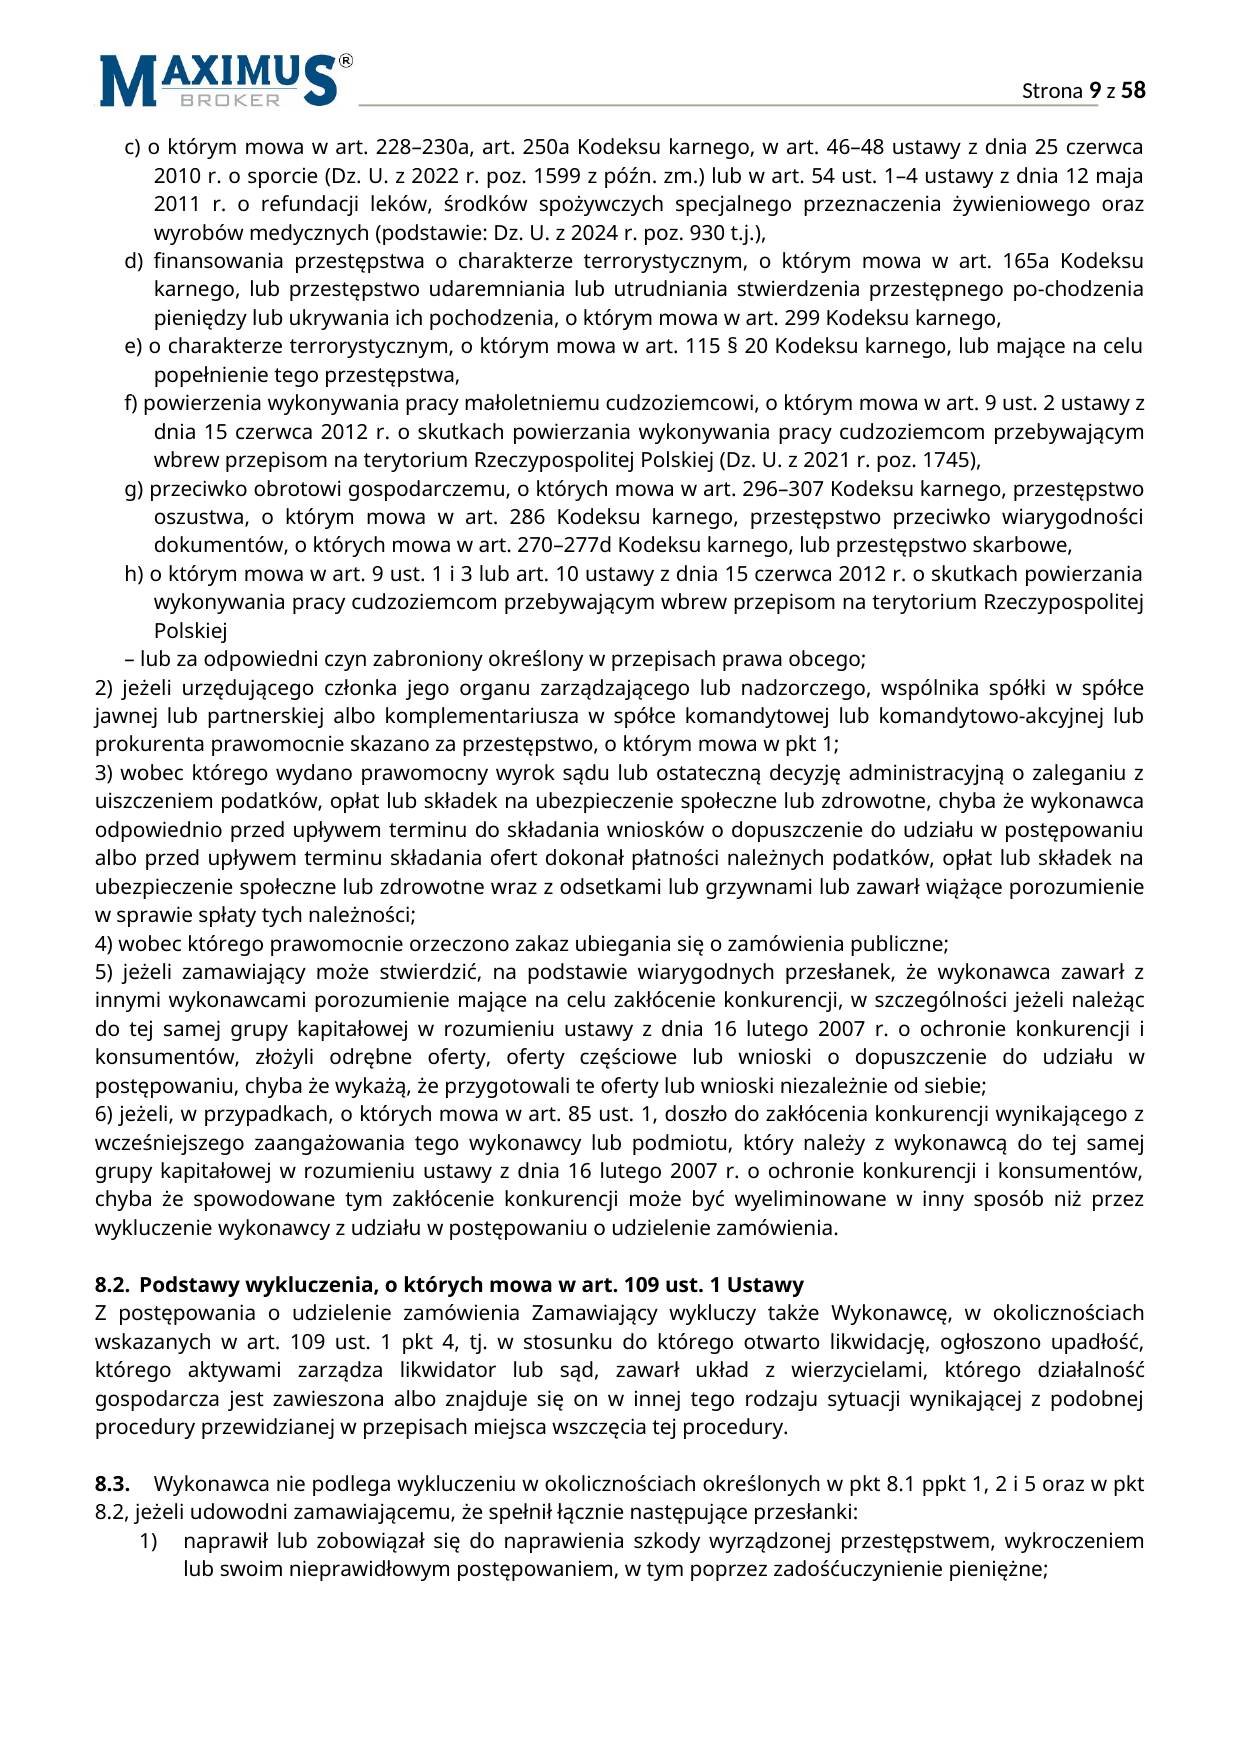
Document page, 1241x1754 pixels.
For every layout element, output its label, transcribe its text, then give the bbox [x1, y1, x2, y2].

text g) przeciwko obrotowi gospodarczemu, o których mowa w art. 296–307 Kodeksu karnego, przestępstwo oszustwa, o którym mowa w art. 286 Kodeksu karnego, przestępstwo przeciwko wiarygodności dokumentów, o których mowa w art. 270–277d Kodeksu karnego, lub przestępstwo skarbowe, [124, 474, 1146, 559]
text 2) jeżeli urzędującego członka jego organu zarządzającego lub nadzorczego, wspólnika spółki w spółce jawnej lub partnerskiej albo komplementariusza w spółce komandytowej lub komandytowo-akcyjnej lub prokurenta prawomocnie skazano za przestępstwo, o którym mowa w pkt 1; [94, 673, 1146, 758]
text – lub za odpowiedni czyn zabroniony określony w przepisach prawa obcego; [94, 644, 1146, 673]
text f) powierzenia wykonywania pracy małoletniemu cudzoziemcowi, o którym mowa w art. 9 ust. 2 ustawy z dnia 15 czerwca 2012 r. o skutkach powierzania wykonywania pracy cudzoziemcom przebywającym wbrew przepisom na terytorium Rzeczypospolitej Polskiej (Dz. U. z 2021 r. poz. 1745), [124, 388, 1146, 474]
text 3) wobec którego wydano prawomocny wyrok sądu lub ostateczną decyzję administracyjną o zaleganiu z uiszczeniem podatków, opłat lub składek na ubezpieczenie społeczne lub zdrowotne, chyba że wykonawca odpowiednio przed upływem terminu do składania wniosków o dopuszczenie do udziału w postępowaniu albo przed upływem terminu składania ofert dokonał płatności należnych podatków, opłat lub składek na ubezpieczenie społeczne lub zdrowotne wraz z odsetkami lub grzywnami lub zawarł wiążące porozumienie w sprawie spłaty tych należności; [94, 758, 1146, 929]
text e) o charakterze terrorystycznym, o którym mowa w art. 115 § 20 Kodeksu karnego, lub mające na celu popełnienie tego przestępstwa, [124, 331, 1146, 388]
picture [94, 50, 359, 111]
list Wykonawca nie podlega wykluczeniu w okolicznościach określonych w pkt 8.1 ppkt 1, 2 i 5 oraz w pkt 8.2, jeżeli udowodni zamawiającemu, że spełnił łącznie następujące przesłanki: [94, 1469, 1146, 1526]
text 5) jeżeli zamawiający może stwierdzić, na podstawie wiarygodnych przesłanek, że wykonawca zawarł z innymi wykonawcami porozumienie mające na celu zakłócenie konkurencji, w szczególności jeżeli należąc do tej samej grupy kapitałowej w rozumieniu ustawy z dnia 16 lutego 2007 r. o ochronie konkurencji i konsumentów, złożyli odrębne oferty, oferty częściowe lub wnioski o dopuszczenie do udziału w postępowaniu, chyba że wykażą, że przygotowali te oferty lub wnioski niezależnie od siebie; [94, 957, 1146, 1099]
text d) finansowania przestępstwa o charakterze terrorystycznym, o którym mowa w art. 165a Kodeksu karnego, lub przestępstwo udaremniania lub utrudniania stwierdzenia przestępnego po-chodzenia pieniędzy lub ukrywania ich pochodzenia, o którym mowa w art. 299 Kodeksu karnego, [124, 246, 1146, 331]
list naprawił lub zobowiązał się do naprawienia szkody wyrządzonej przestępstwem, wykroczeniem lub swoim nieprawidłowym postępowaniem, w tym poprzez zadośćuczynienie pieniężne; [139, 1526, 1146, 1583]
text h) o którym mowa w art. 9 ust. 1 i 3 lub art. 10 ustawy z dnia 15 czerwca 2012 r. o skutkach powierzania wykonywania pracy cudzoziemcom przebywającym wbrew przepisom na terytorium Rzeczypospolitej Polskiej [124, 559, 1146, 644]
list Podstawy wykluczenia, o których mowa w art. 109 ust. 1 Ustawy [94, 1270, 1146, 1298]
text Z postępowania o udzielenie zamówienia Zamawiający wykluczy także Wykonawcę, w okolicznościach wskazanych w art. 109 ust. 1 pkt 4, tj. w stosunku do którego otwarto likwidację, ogłoszono upadłość, którego aktywami zarządza likwidator lub sąd, zawarł układ z wierzycielami, którego działalność gospodarcza jest zawieszona albo znajduje się on w innej tego rodzaju sytuacji wynikającej z podobnej procedury przewidzianej w przepisach miejsca wszczęcia tej procedury. [94, 1298, 1146, 1441]
text 6) jeżeli, w przypadkach, o których mowa w art. 85 ust. 1, doszło do zakłócenia konkurencji wynikającego z wcześniejszego zaangażowania tego wykonawcy lub podmiotu, który należy z wykonawcą do tej samej grupy kapitałowej w rozumieniu ustawy z dnia 16 lutego 2007 r. o ochronie konkurencji i konsumentów, chyba że spowodowane tym zakłócenie konkurencji może być wyeliminowane w inny sposób niż przez wykluczenie wykonawcy z udziału w postępowaniu o udzielenie zamówienia. [94, 1099, 1146, 1241]
text c) o którym mowa w art. 228–230a, art. 250a Kodeksu karnego, w art. 46–48 ustawy z dnia 25 czerwca 2010 r. o sporcie (Dz. U. z 2022 r. poz. 1599 z późn. zm.) lub w art. 54 ust. 1–4 ustawy z dnia 12 maja 2011 r. o refundacji leków, środków spożywczych specjalnego przeznaczenia żywieniowego oraz wyrobów medycznych (podstawie: Dz. U. z 2024 r. poz. 930 t.j.), [124, 132, 1146, 246]
text 4) wobec którego prawomocnie orzeczono zakaz ubiegania się o zamówienia publiczne; [94, 929, 1146, 957]
